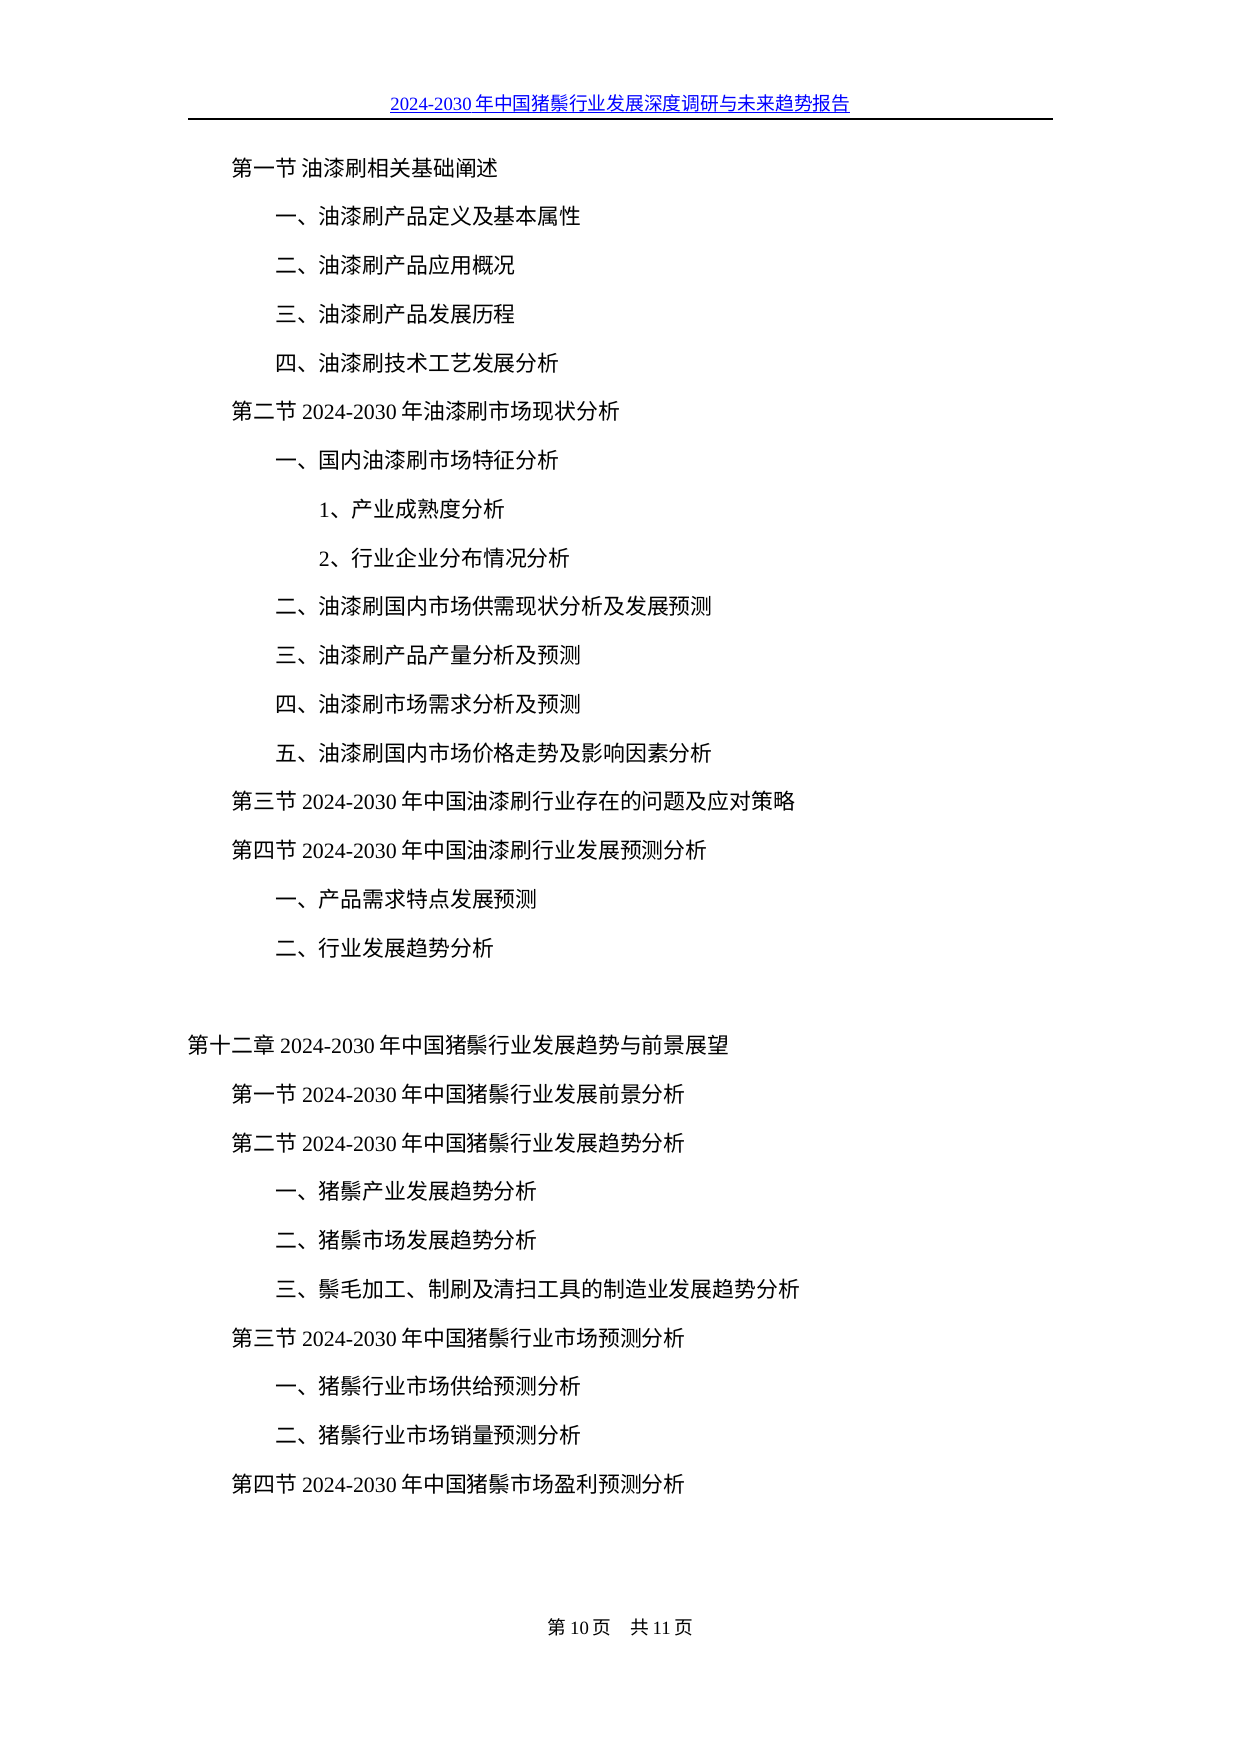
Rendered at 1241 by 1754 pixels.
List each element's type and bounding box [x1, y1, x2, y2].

text [187, 150, 1053, 1499]
